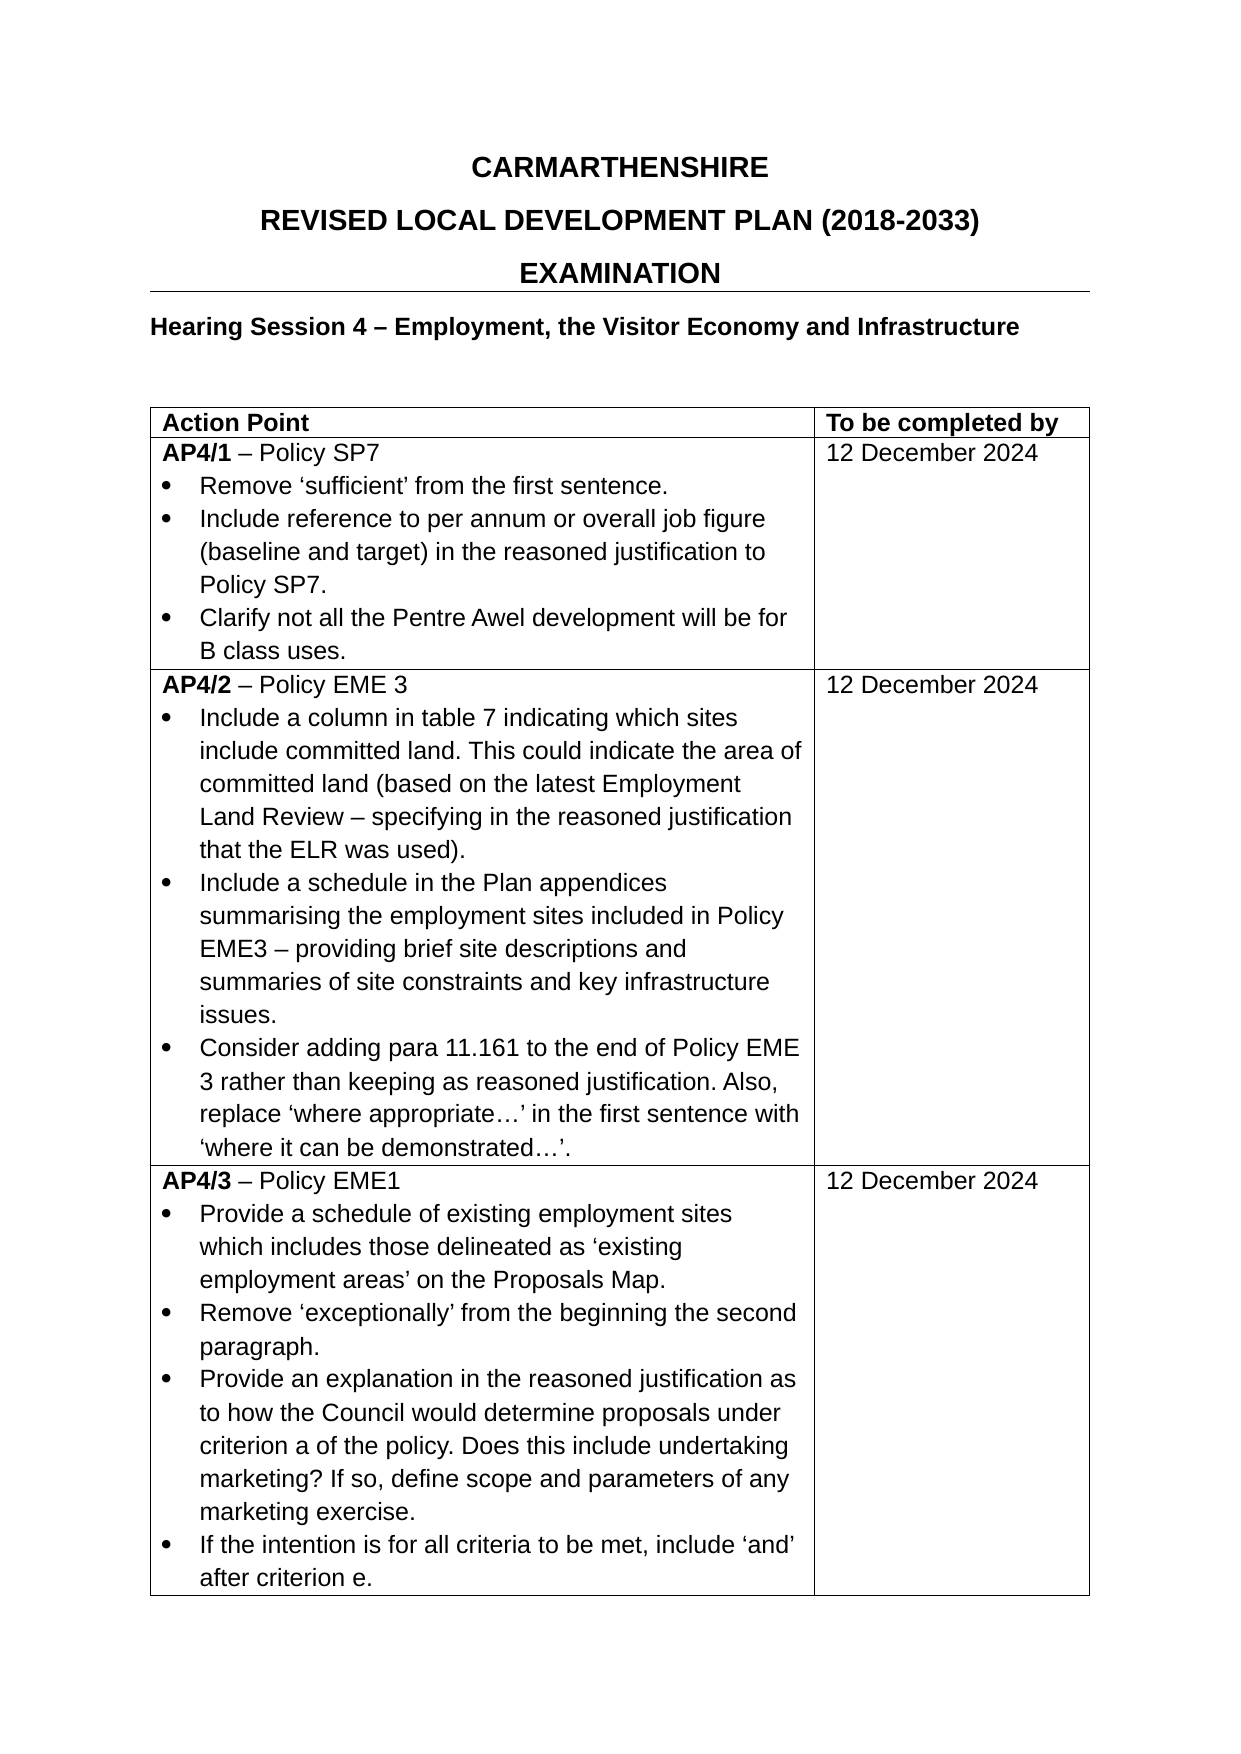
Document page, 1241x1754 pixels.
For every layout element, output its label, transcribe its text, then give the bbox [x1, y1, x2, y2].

table_header Action Point [151, 408, 814, 437]
table_cell AP4/2 – Policy EME 3 Include a column in table 7 indicating which sites include committed land. This could indicate the area of committed land (based on the latest Employment Land Review – specifying in the reasoned justification that the ELR was used). Include a schedule in the Plan appendices summarising the employment sites included in Policy EME3 – providing brief site descriptions and summaries of site constraints and key infrastructure issues. Consider adding para 11.161 to the end of Policy EME 3 rather than keeping as reasoned justification. Also, replace ‘where appropriate…’ in the first sentence with ‘where it can be demonstrated…’. [151, 670, 814, 1165]
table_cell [151, 1166, 814, 1595]
table_header To be completed by [815, 408, 1089, 437]
text CARMARTHENSHIRE [150, 150, 1090, 183]
table_cell AP4/1 – Policy SP7 Remove ‘sufficient’ from the first sentence. Include reference to per annum or overall job figure (baseline and target) in the reasoned justification to Policy SP7. Clarify not all the Pentre Awel development will be for B class uses. [151, 438, 814, 669]
text REVISED LOCAL DEVELOPMENT PLAN (2018-2033) [150, 203, 1090, 236]
table_cell 12 December 2024 [815, 1166, 1089, 1595]
table_cell 12 December 2024 [815, 438, 1089, 669]
text Hearing Session 4 – Employment, the Visitor Economy and Infrastructure [150, 312, 1090, 340]
table_cell 12 December 2024 [815, 670, 1089, 1165]
text EXAMINATION [150, 256, 1090, 291]
